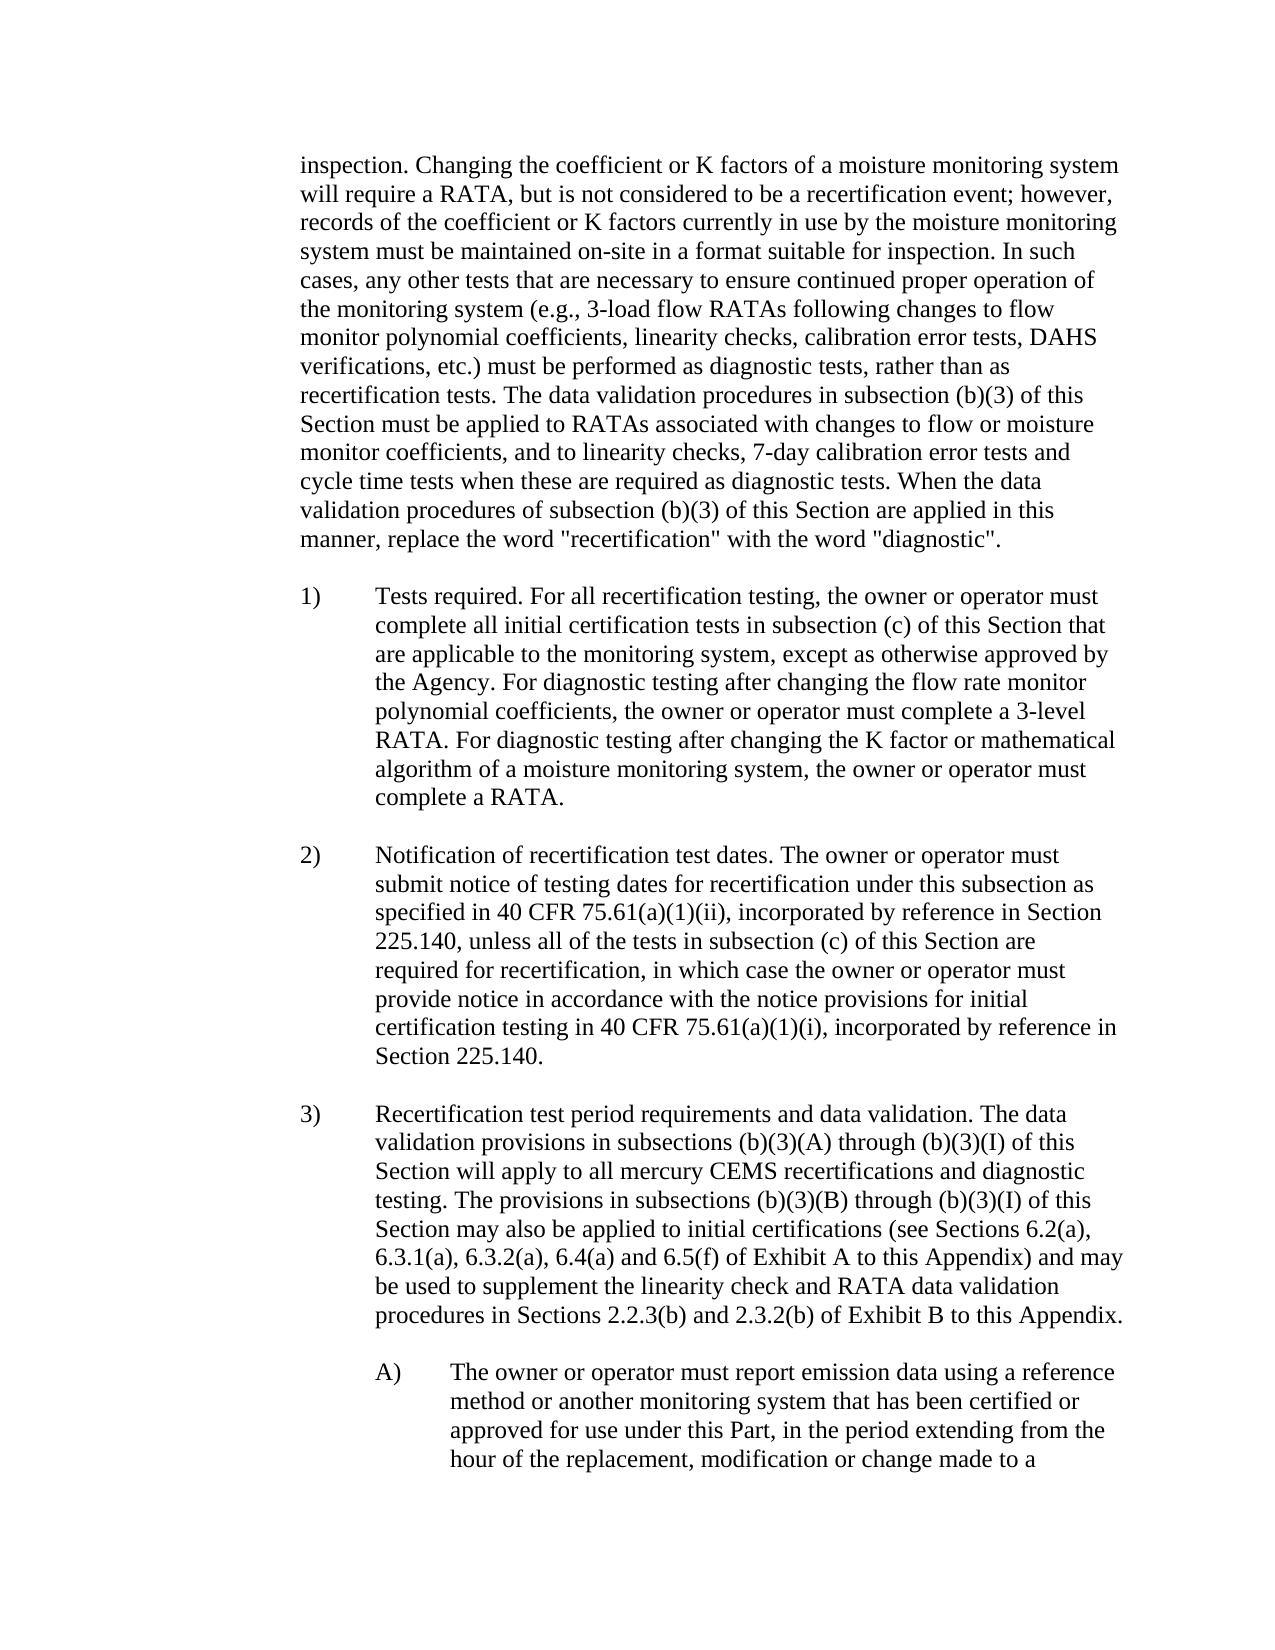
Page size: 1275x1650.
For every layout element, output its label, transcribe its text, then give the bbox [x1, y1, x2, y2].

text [375, 1357, 1125, 1472]
text 3) Recertification test period requirements and data validation. The data validation provisions in subsections (b)(3)(A) through (b)(3)(I) of this Section will apply to all mercury CEMS recertifications and diagnostic testing. The provisions in subsections (b)(3)(B) through (b)(3)(I) of this Section may also be applied to initial certifications (see Sections 6.2(a), 6.3.1(a), 6.3.2(a), 6.4(a) and 6.5(f) of Exhibit A to this Appendix) and may be used to supplement the linearity check and RATA data validation procedures in Sections 2.2.3(b) and 2.3.2(b) of Exhibit B to this Appendix. [300, 1099, 1125, 1329]
text 2) Notification of recertification test dates. The owner or operator must submit notice of testing dates for recertification under this subsection as specified in 40 CFR 75.61(a)(1)(ii), incorporated by reference in Section 225.140, unless all of the tests in subsection (c) of this Section are required for recertification, in which case the owner or operator must provide notice in accordance with the notice provisions for initial certification testing in 40 CFR 75.61(a)(1)(i), incorporated by reference in Section 225.140. [300, 840, 1125, 1070]
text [225, 150, 1125, 552]
text 1) Tests required. For all recertification testing, the owner or operator must complete all initial certification tests in subsection (c) of this Section that are applicable to the monitoring system, except as otherwise approved by the Agency. For diagnostic testing after changing the flow rate monitor polynomial coefficients, the owner or operator must complete a 3-level RATA. For diagnostic testing after changing the K factor or mathematical algorithm of a moisture monitoring system, the owner or operator must complete a RATA. [300, 581, 1125, 811]
